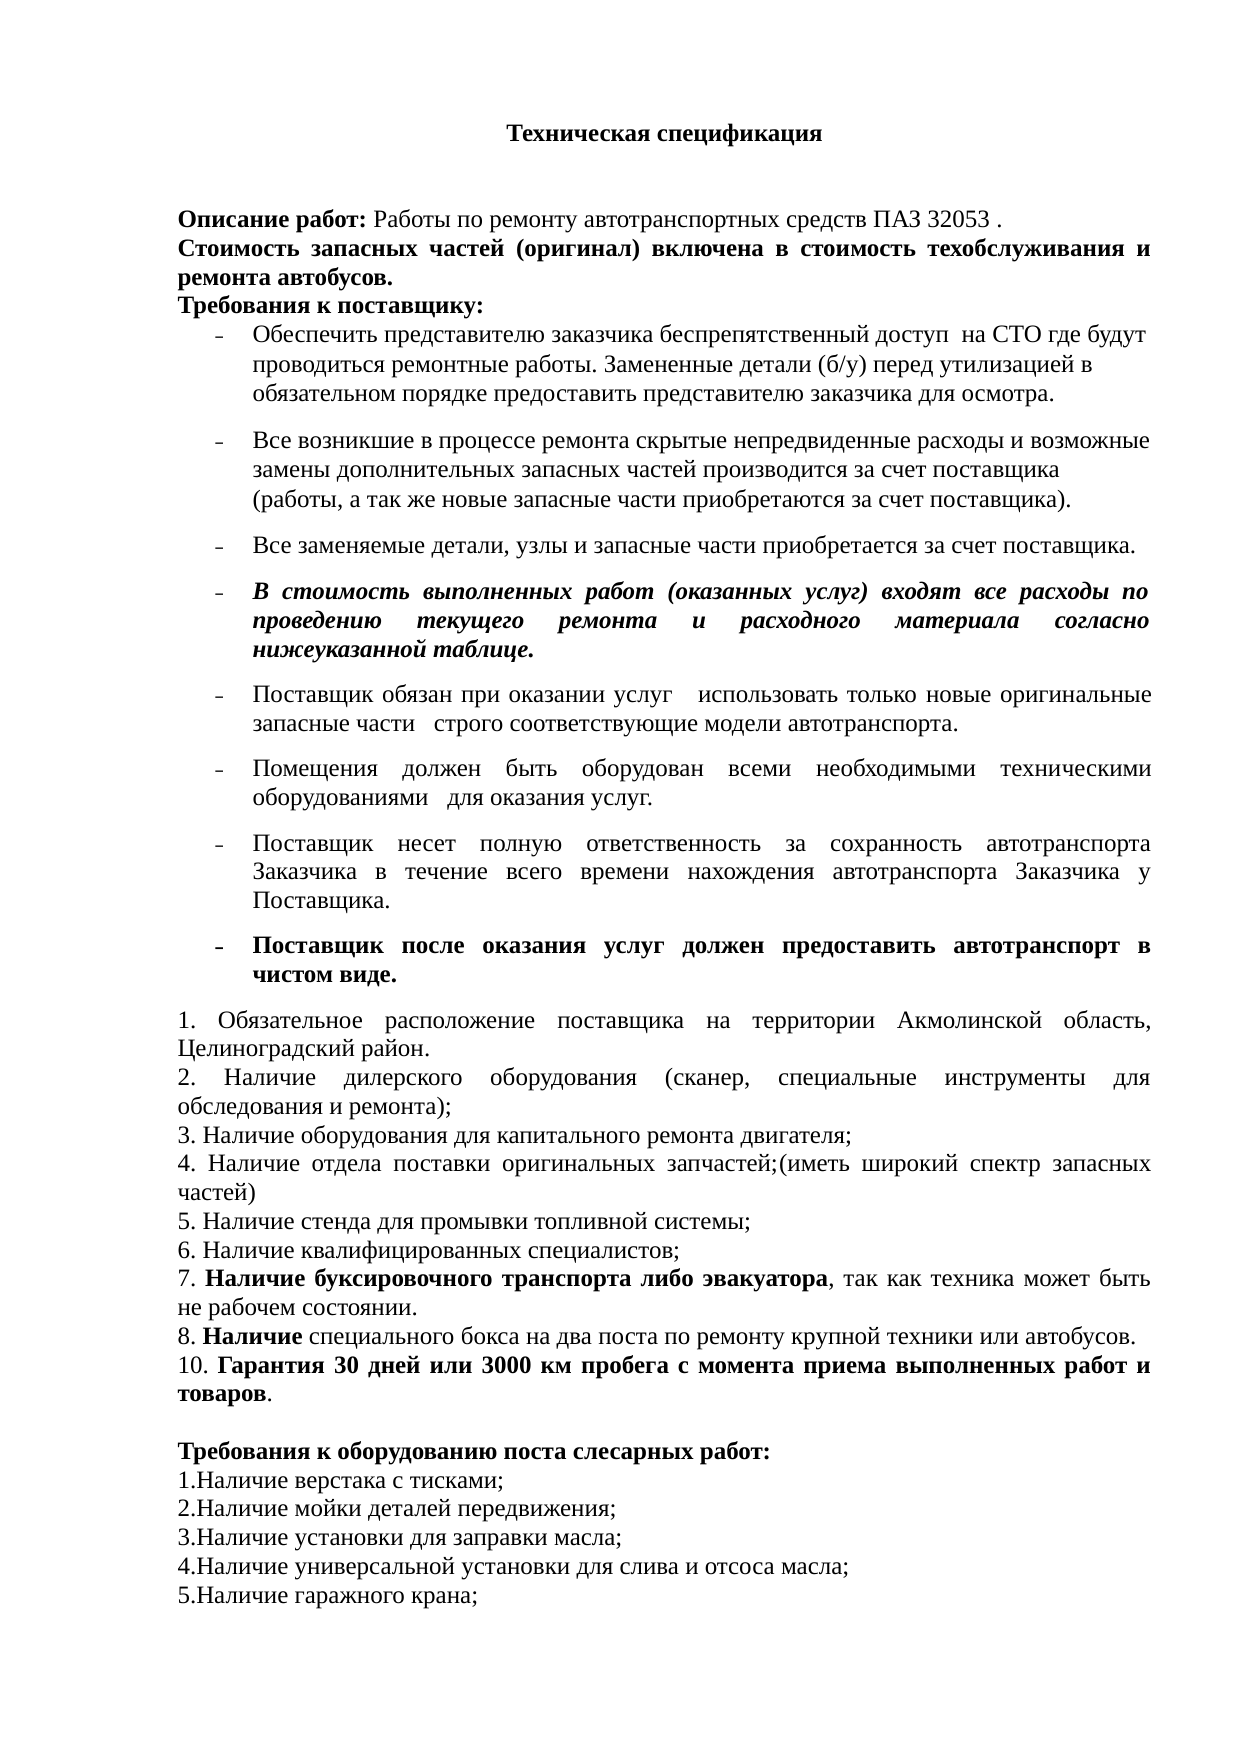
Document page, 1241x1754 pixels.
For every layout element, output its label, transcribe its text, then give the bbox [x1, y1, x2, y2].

list Помещения должен быть оборудован всеми необходимыми техническими оборудованиями для оказания услуг. [215, 753, 1152, 811]
text 10. Гарантия 30 дней или 3000 км пробега с момента приема выполненных работ и товаров. [177, 1350, 1152, 1407]
text 2.Наличие мойки деталей передвижения; [177, 1493, 1152, 1522]
list В стоимость выполненных работ (оказанных услуг) входят все расходы по проведению текущего ремонта и расходного материала согласно нижеуказанной таблице. [215, 576, 1152, 663]
text Требования к поставщику: [177, 291, 1152, 319]
text 3.Наличие установки для заправки масла; [177, 1522, 1152, 1551]
list Поставщик обязан при оказании услуг использовать только новые оригинальные запасные части строго соответствующие модели автотранспорта. [215, 679, 1152, 737]
text 5. Наличие стенда для промывки топливной системы; [177, 1206, 1152, 1235]
list Обеспечить представителю заказчика беспрепятственный доступ на СТО где будут проводиться ремонтные работы. Замененные детали (б/у) перед утилизацией в обязательном порядке предоставить представителю заказчика для осмотра. [215, 319, 1152, 407]
text Описание работ: Работы по ремонту автотранспортных средств ПАЗ 32053 . [177, 204, 1152, 233]
text 4. Наличие отдела поставки оригинальных запчастей;(иметь широкий спектр запасных частей) [177, 1148, 1152, 1206]
text 7. Наличие буксировочного транспорта либо эвакуатора, так как техника может быть не рабочем состоянии. [177, 1263, 1152, 1321]
text 5.Наличие гаражного крана; [177, 1580, 1152, 1608]
list Поставщик после оказания услуг должен предоставить автотранспорт в чистом виде. [215, 931, 1152, 988]
list Поставщик несет полную ответственность за сохранность автотранспорта Заказчика в течение всего времени нахождения автотранспорта Заказчика у Поставщика. [215, 828, 1152, 914]
text 1.Наличие верстака с тисками; [177, 1465, 1152, 1493]
text 8. Наличие специального бокса на два поста по ремонту крупной техники или автобусов. [202, 1321, 1152, 1350]
text 4.Наличие универсальной установки для слива и отсоса масла; [177, 1551, 1152, 1580]
text 6. Наличие квалифицированных специалистов; [177, 1235, 1152, 1263]
list Все заменяемые детали, узлы и запасные части приобретается за счет поставщика. [215, 530, 1152, 559]
text 3. Наличие оборудования для капитального ремонта двигателя; [177, 1120, 1152, 1148]
text 1. Обязательное расположение поставщика на территории Акмолинской область, Целиноградский район. [177, 1005, 1152, 1062]
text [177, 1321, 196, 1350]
text Техническая спецификация [177, 118, 1152, 147]
text Требования к оборудованию поста слесарных работ: [177, 1436, 1152, 1465]
text 2. Наличие дилерского оборудования (сканер, специальные инструменты для обследования и ремонта); [177, 1062, 1152, 1120]
text Стоимость запасных частей (оригинал) включена в стоимость техобслуживания и ремонта автобусов. [177, 233, 1152, 291]
list Все возникшие в процессе ремонта скрытые непредвиденные расходы и возможные замены дополнительных запасных частей производится за счет поставщика (работы, а так же новые запасные части приобретаются за счет поставщика). [215, 425, 1152, 513]
